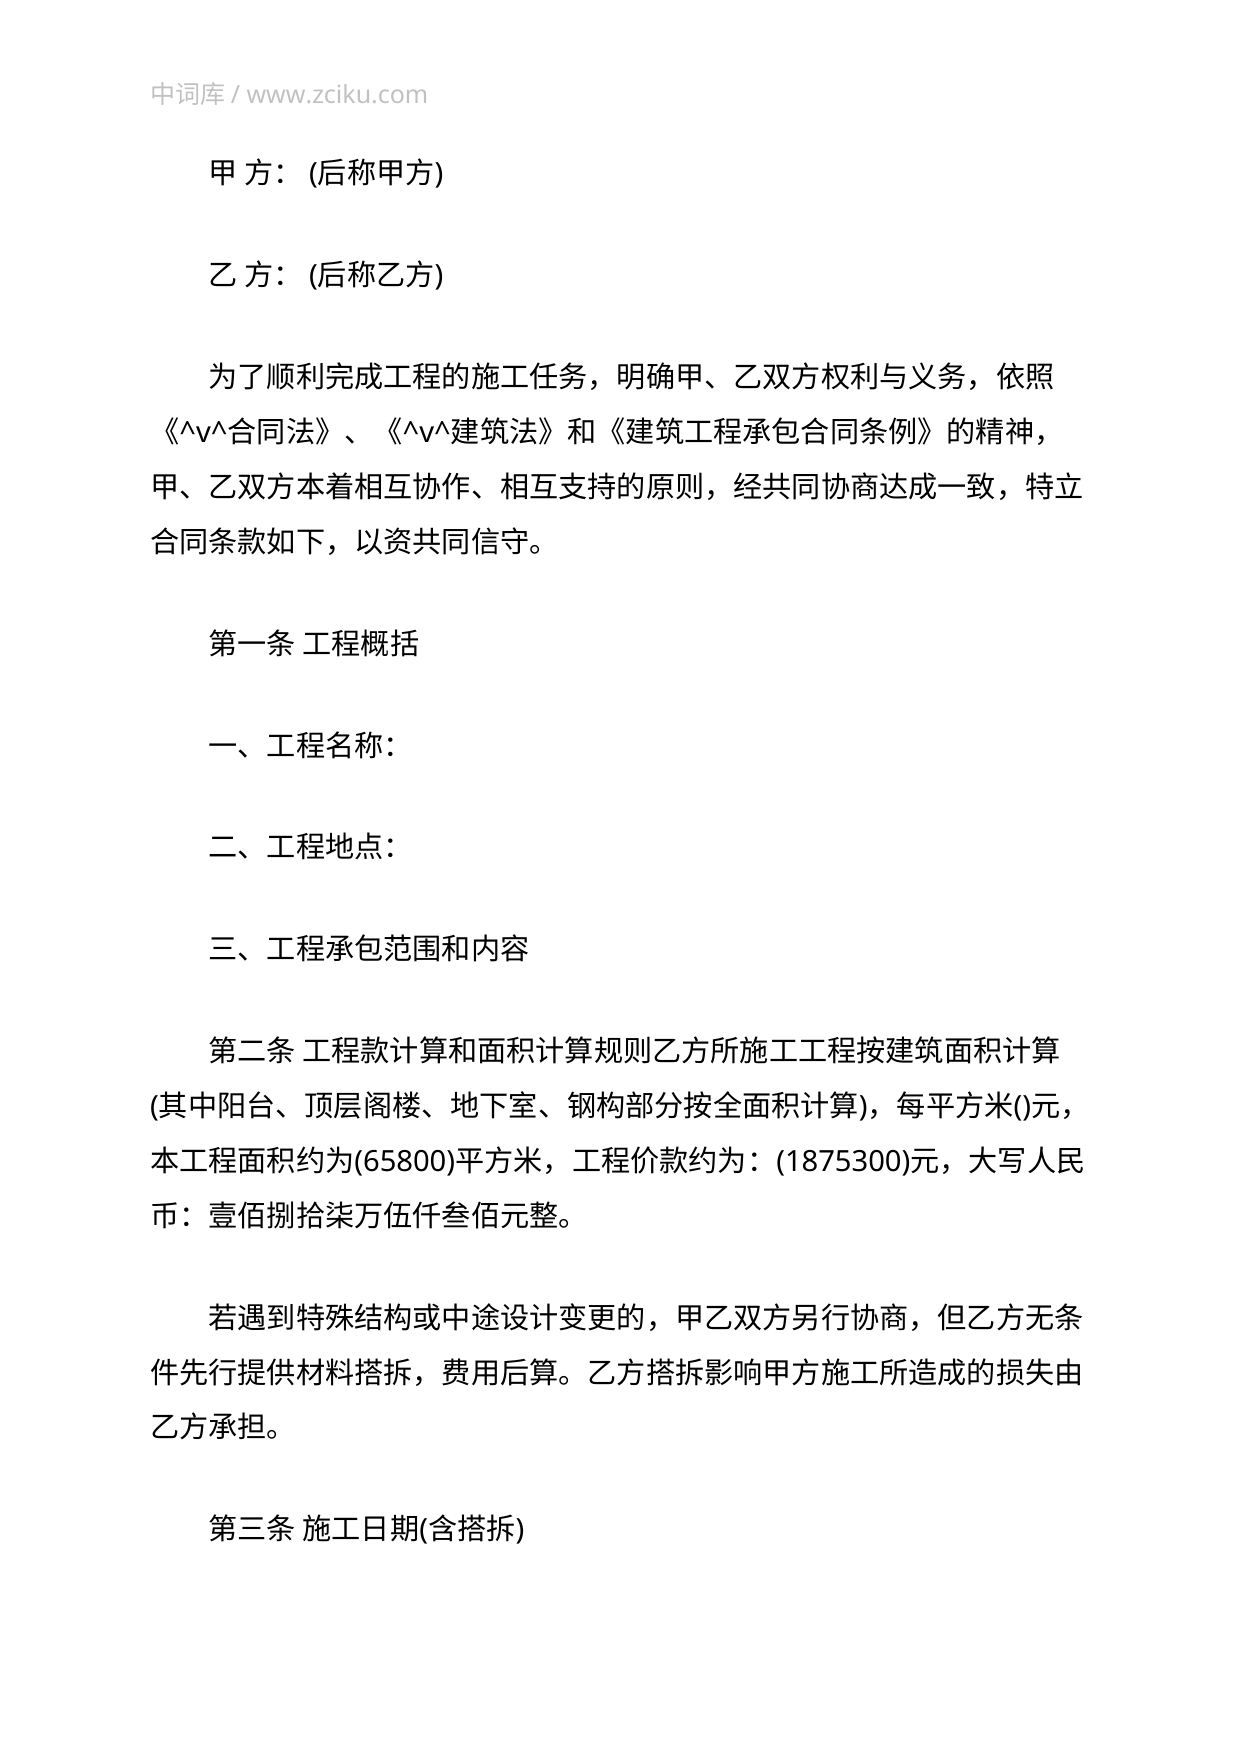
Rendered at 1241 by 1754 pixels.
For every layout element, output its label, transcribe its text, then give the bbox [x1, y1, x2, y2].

text 三、工程承包范围和内容 [150, 926, 1090, 968]
text 若遇到特殊结构或中途设计变更的，甲乙双方另行协商，但乙方无条件先行提供材料搭拆，费用后算。乙方搭拆影响甲方施工所造成的损失由乙方承担。 [150, 1294, 1090, 1446]
text 一、工程名称： [150, 722, 1090, 764]
text 第二条 工程款计算和面积计算规则乙方所施工工程按建筑面积计算(其中阳台、顶层阁楼、地下室、钢构部分按全面积计算)，每平方米()元，本工程面积约为(65800)平方米，工程价款约为：(1875300)元，大写人民币：壹佰捌拾柒万伍仟叁佰元整。 [150, 1028, 1090, 1235]
text 甲 方： (后称甲方) [150, 150, 1090, 192]
text 为了顺利完成工程的施工任务，明确甲、乙双方权利与义务，依照《^v^合同法》、《^v^建筑法》和《建筑工程承包合同条例》的精神，甲、乙双方本着相互协作、相互支持的原则，经共同协商达成一致，特立合同条款如下，以资共同信守。 [150, 354, 1090, 561]
text 二、工程地点： [150, 824, 1090, 866]
text 第一条 工程概括 [150, 621, 1090, 663]
text 第三条 施工日期(含搭拆) [150, 1506, 1090, 1548]
text 乙 方： (后称乙方) [150, 252, 1090, 294]
